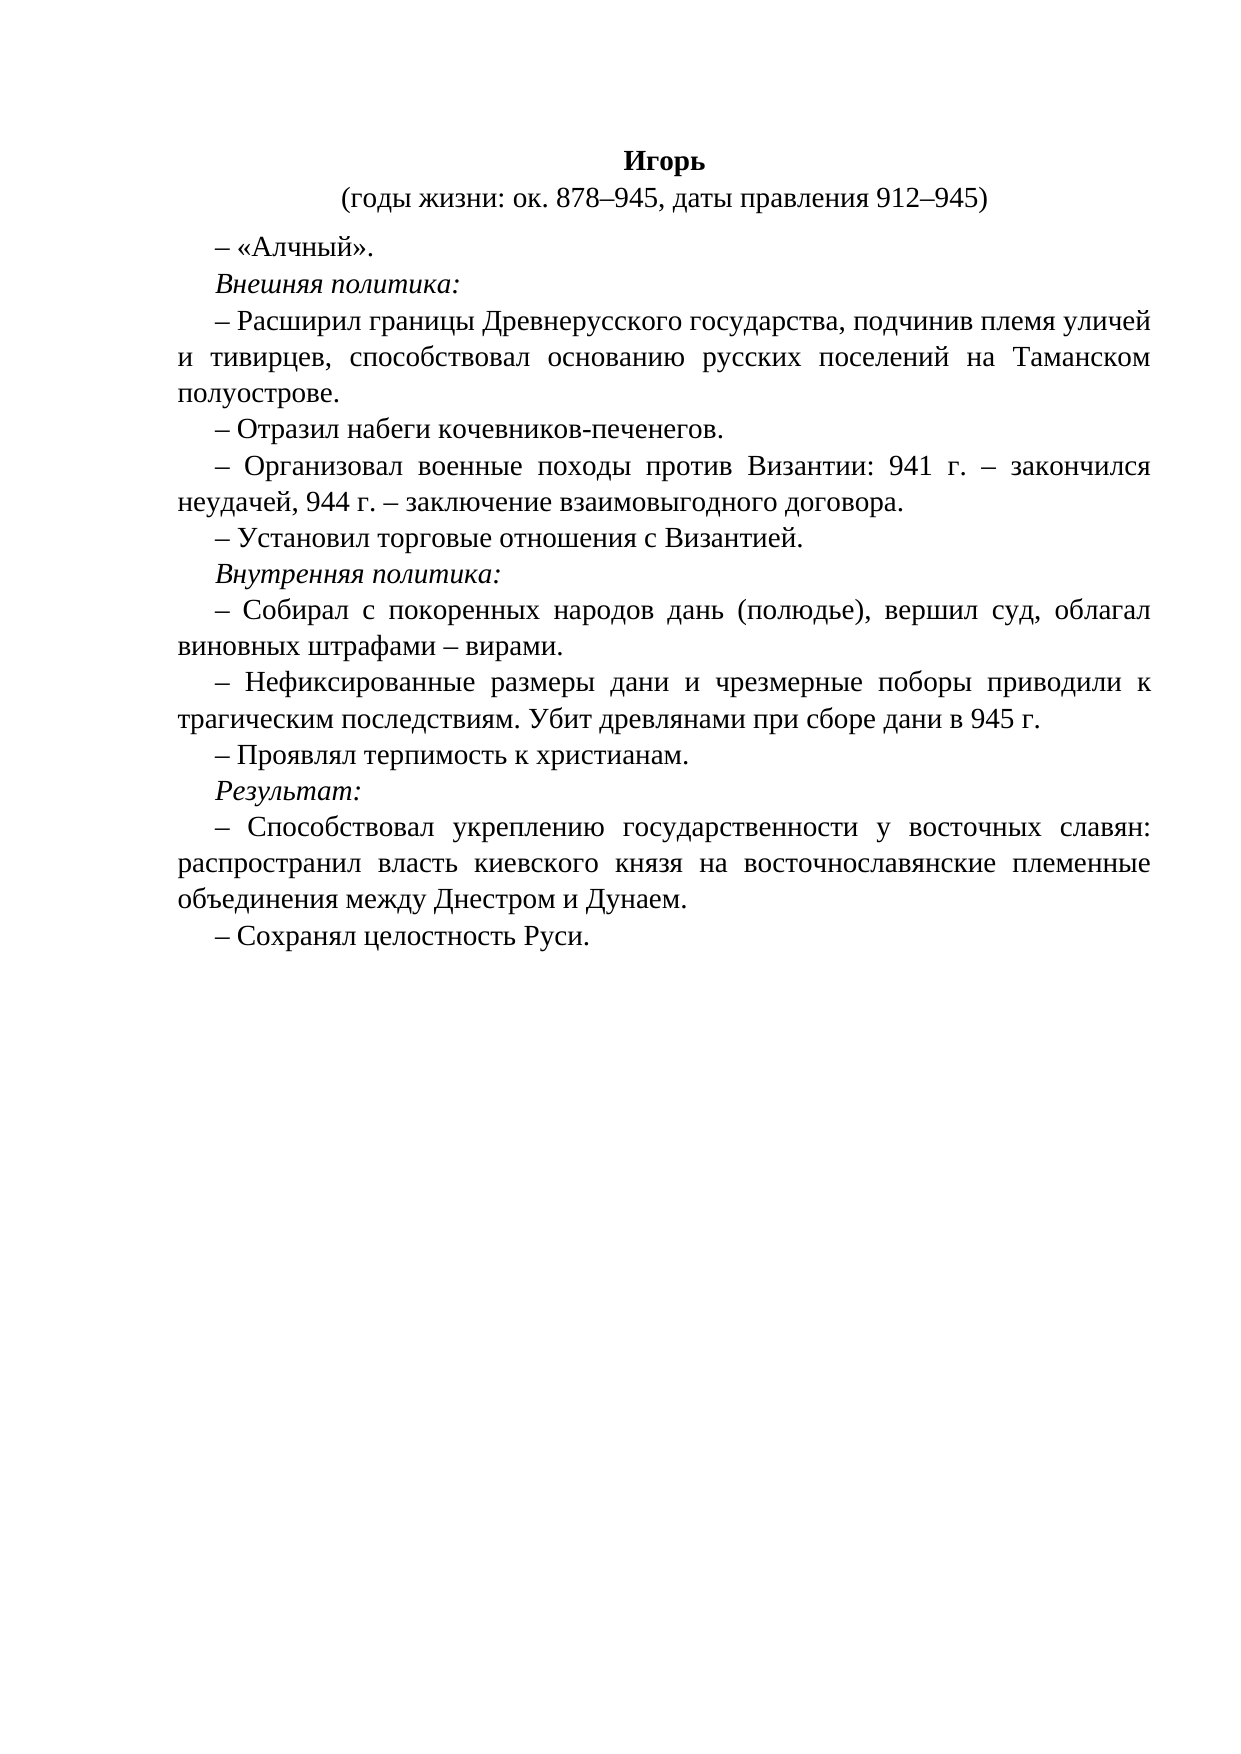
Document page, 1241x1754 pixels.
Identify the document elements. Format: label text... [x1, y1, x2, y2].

text (годы жизни: ок. 878–945, даты правления 912–945) [177, 180, 1152, 213]
text – Проявлял терпимость к христианам. [177, 737, 1152, 770]
text – Отразил набеги кочевников-печенегов. [177, 412, 1152, 445]
text – Нефиксированные размеры дани и чрезмерные поборы приводили к трагическим последствиям. Убит древлянами при сборе дани в 945 г. [177, 664, 1152, 734]
text Внешняя политика: [177, 266, 1152, 300]
text – Расширил границы Древнерусского государства, подчинив племя уличей и тивирцев, способствовал основанию русских поселений на Таманском полуострове. [177, 303, 1152, 409]
text – «Алчный». [177, 229, 1152, 263]
text Внутренняя политика: [177, 556, 1152, 590]
text Игорь [177, 143, 1152, 177]
text – Собирал с покоренных народов дань (полюдье), вершил суд, облагал виновных штрафами – вирами. [177, 592, 1152, 662]
text – Сохранял целостность Руси. [177, 918, 1152, 951]
text – Установил торговые отношения с Византией. [177, 520, 1152, 553]
text Результат: [177, 773, 1152, 807]
text – Организовал военные походы против Византии: 941 г. – закончился неудачей, 944 г. – заключение взаимовыгодного договора. [177, 448, 1152, 517]
text – Способствовал укреплению государственности у восточных славян: распространил власть киевского князя на восточнославянские племенные объединения между Днестром и Дунаем. [177, 809, 1152, 915]
